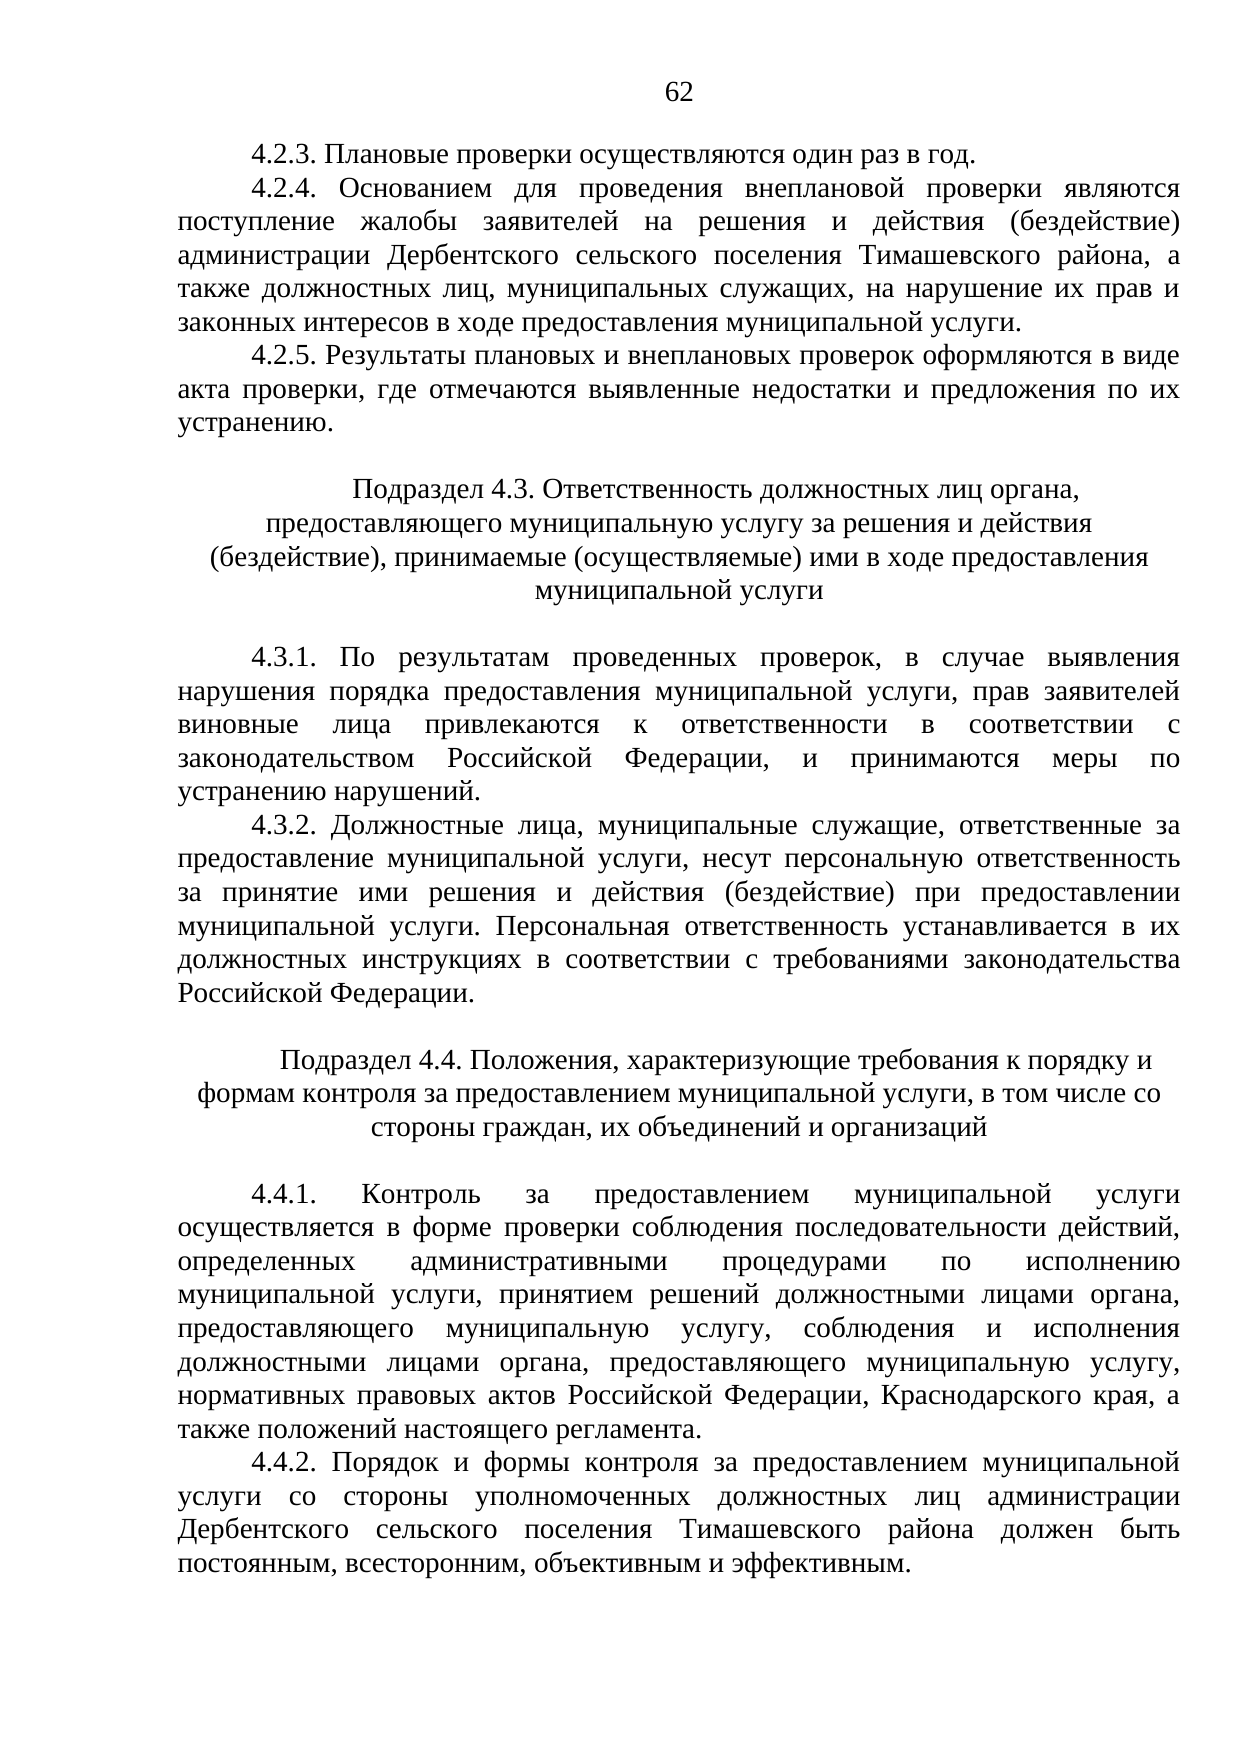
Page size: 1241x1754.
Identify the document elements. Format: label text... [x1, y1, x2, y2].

list Подраздел 4.4. Положения, характеризующие требования к порядку и формам контроля за предоставлением муниципальной услуги, в том числе со стороны граждан, их объединений и организаций [177, 1042, 1181, 1142]
list 4.2.4. Основанием для проведения внеплановой проверки являются поступление жалобы заявителей на решения и действия (бездействие) администрации Дербентского сельского поселения Тимашевского района, а также должностных лиц, муниципальных служащих, на нарушение их прав и законных интересов в ходе предоставления муниципальной услуги. [177, 170, 1181, 337]
list Подраздел 4.3. Ответственность должностных лиц органа, предоставляющего муниципальную услугу за решения и действия (бездействие), принимаемые (осуществляемые) ими в ходе предоставления муниципальной услуги [177, 472, 1181, 606]
list 4.2.3. Плановые проверки осуществляются один раз в год. [177, 136, 1181, 170]
list 4.2.5. Результаты плановых и внеплановых проверок оформляются в виде акта проверки, где отмечаются выявленные недостатки и предложения по их устранению. [177, 337, 1181, 438]
list 4.4.1. Контроль за предоставлением муниципальной услуги осуществляется в форме проверки соблюдения последовательности действий, определенных административными процедурами по исполнению муниципальной услуги, принятием решений должностными лицами органа, предоставляющего муниципальную услугу, соблюдения и исполнения должностными лицами органа, предоставляющего муниципальную услугу, нормативных правовых актов Российской Федерации, Краснодарского края, а также положений настоящего регламента. [177, 1176, 1181, 1444]
list 4.3.1. По результатам проведенных проверок, в случае выявления нарушения порядка предоставления муниципальной услуги, прав заявителей виновные лица привлекаются к ответственности в соответствии с законодательством Российской Федерации, и принимаются меры по устранению нарушений. [177, 639, 1181, 807]
list 4.4.2. Порядок и формы контроля за предоставлением муниципальной услуги со стороны уполномоченных должностных лиц администрации Дербентского сельского поселения Тимашевского района должен быть постоянным, всесторонним, объективным и эффективным. [177, 1444, 1181, 1578]
list 4.3.2. Должностные лица, муниципальные служащие, ответственные за предоставление муниципальной услуги, несут персональную ответственность за принятие ими решения и действия (бездействие) при предоставлении муниципальной услуги. Персональная ответственность устанавливается в их должностных инструкциях в соответствии с требованиями законодательства Российской Федерации. [177, 807, 1181, 1008]
